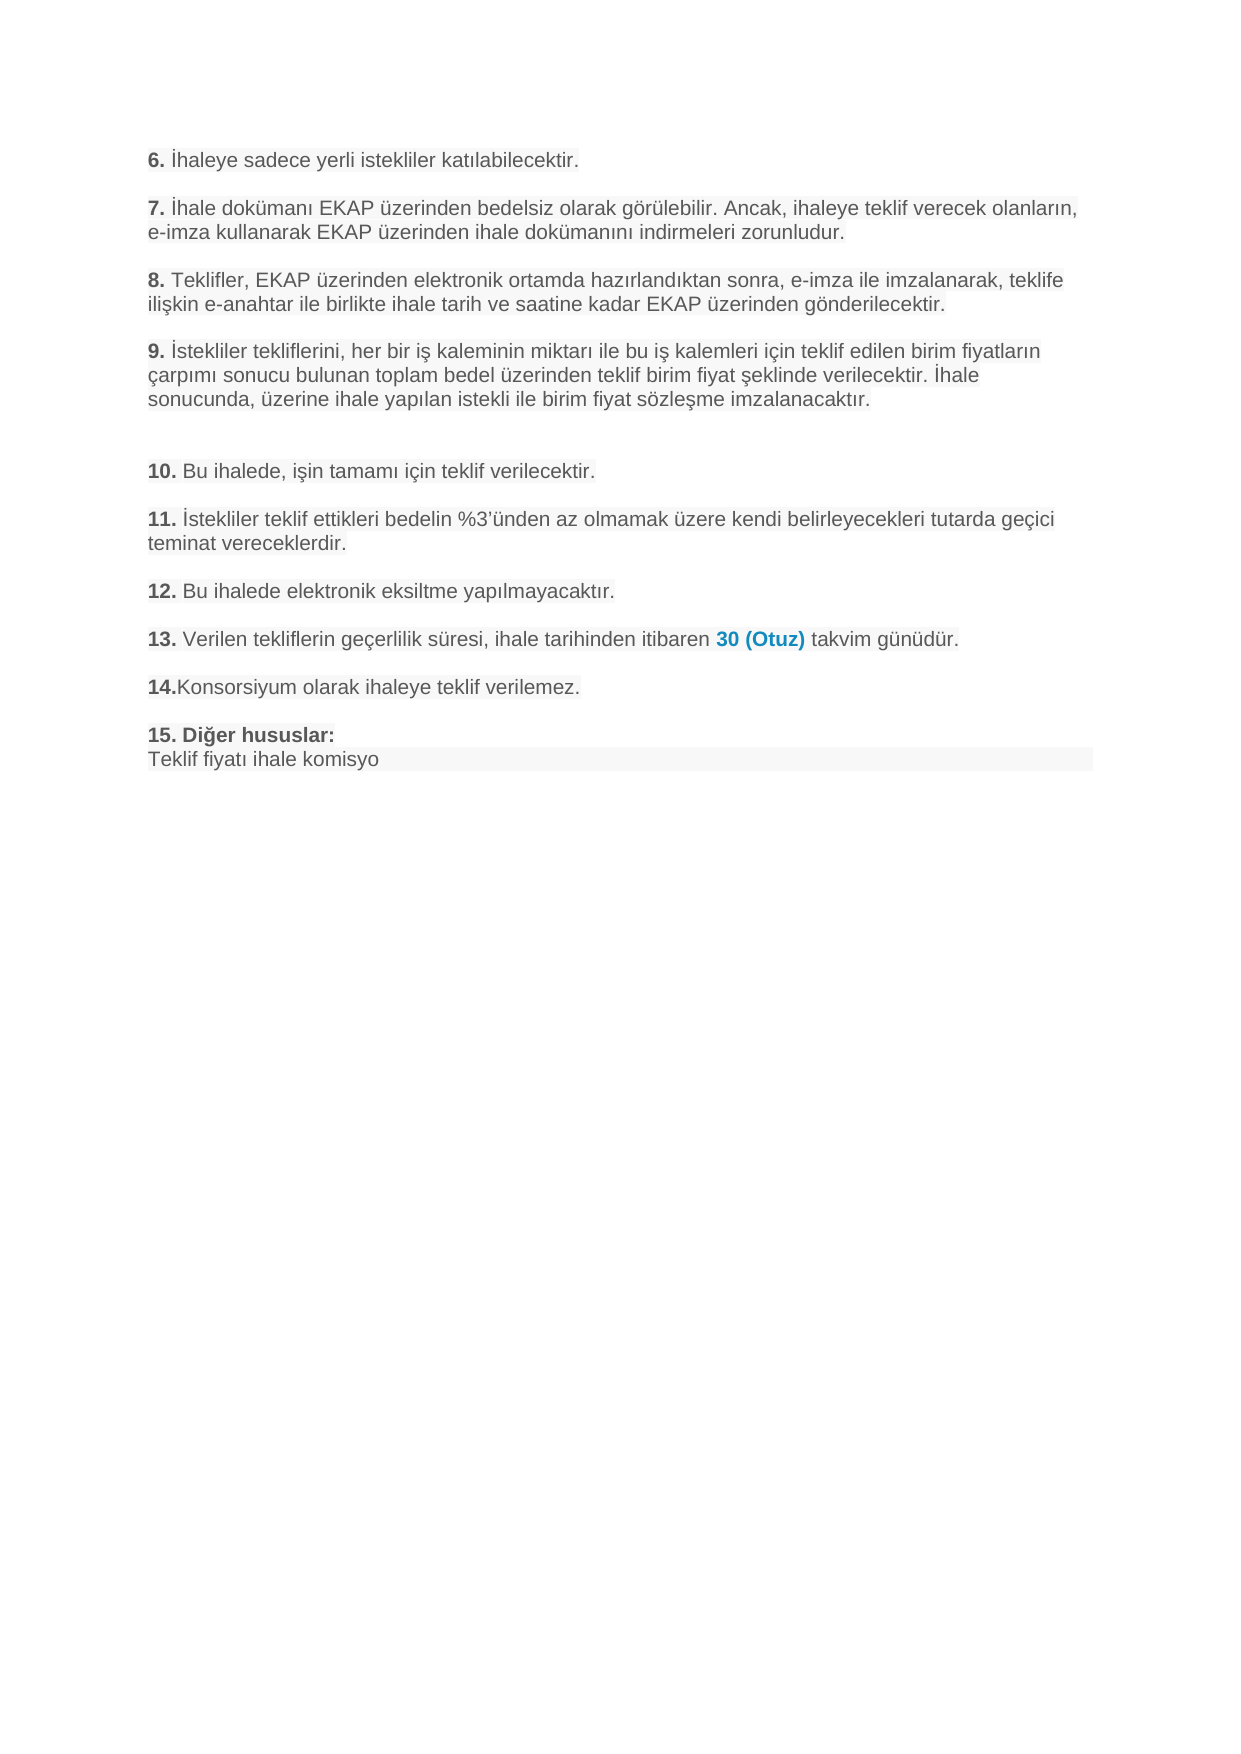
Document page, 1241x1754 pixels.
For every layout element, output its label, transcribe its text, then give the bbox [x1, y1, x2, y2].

text Teklif fiyatı ihale komisyo [148, 747, 1093, 771]
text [148, 148, 1093, 747]
